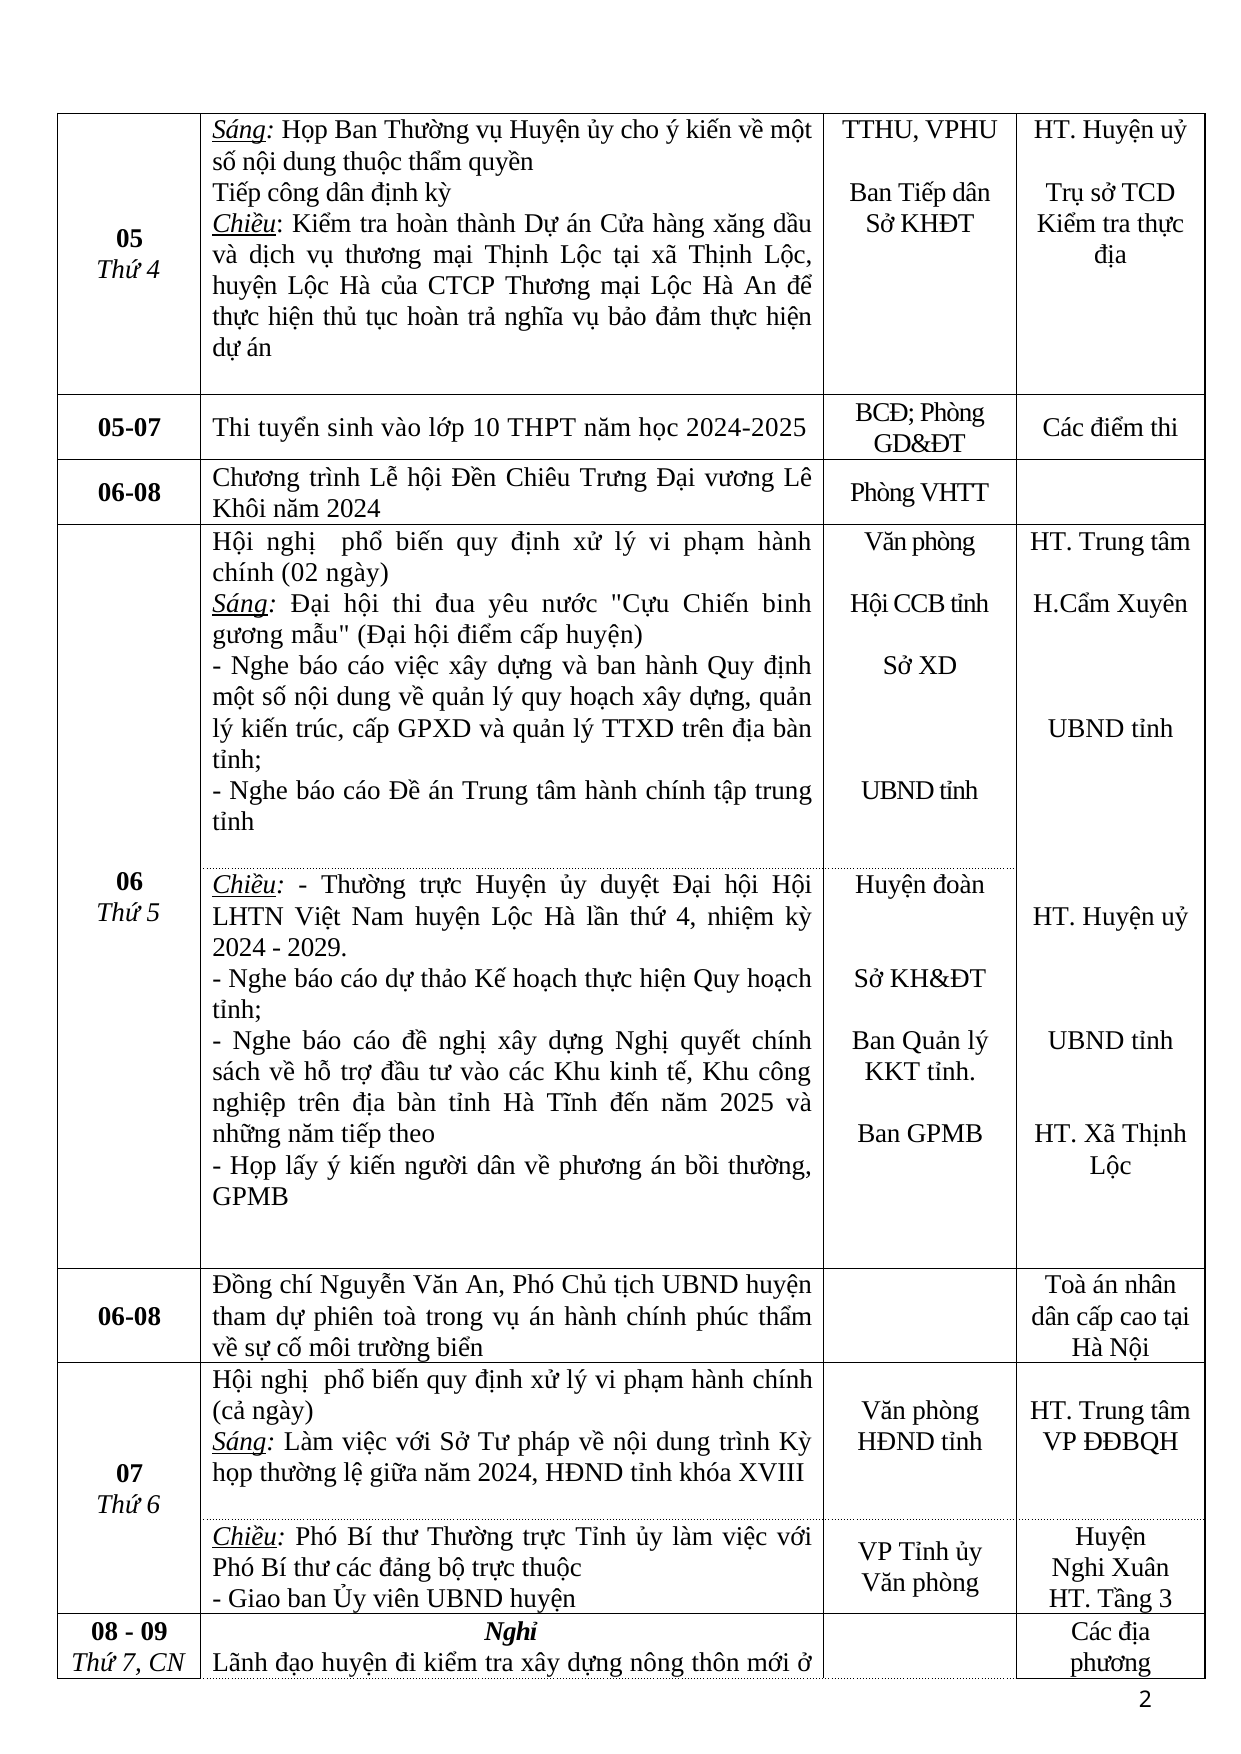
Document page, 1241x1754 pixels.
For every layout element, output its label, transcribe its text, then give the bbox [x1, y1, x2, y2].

table_cell 08 - 09 Thứ 7, CN [58, 1614, 200, 1678]
table_cell Chương trình Lễ hội Đền Chiêu Trưng Đại vương Lê Khôi năm 2024 [201, 460, 823, 524]
table_cell 06 Thứ 5 [58, 525, 200, 1268]
table_cell Các địa phương [1017, 1614, 1204, 1678]
table_cell Hội nghị phổ biến quy định xử lý vi phạm hành chính (cả ngày) Sáng: Làm việc với Sở Tư pháp về nội dung trình Kỳ họp thường lệ giữa năm 2024, HĐND tỉnh khóa XVIII [201, 1363, 823, 1519]
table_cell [201, 1614, 823, 1678]
table_cell Chiều: - Thường trực Huyện ủy duyệt Đại hội Hội LHTN Việt Nam huyện Lộc Hà lần thứ 4, nhiệm kỳ 2024 - 2029. - Nghe báo cáo dự thảo Kế hoạch thực hiện Quy hoạch tỉnh; - Nghe báo cáo đề nghị xây dựng Nghị quyết chính sách về hỗ trợ đầu tư vào các Khu kinh tế, Khu công nghiệp trên địa bàn tỉnh Hà Tĩnh đến năm 2025 và những năm tiếp theo - Họp lấy ý kiến người dân về phương án bồi thường, GPMB [201, 868, 823, 1268]
table_cell Huyện đoàn Sở KH&ĐT Ban Quản lý KKT tỉnh. Ban GPMB [824, 868, 1016, 1268]
table_cell Chiều: Phó Bí thư Thường trực Tỉnh ủy làm việc với Phó Bí thư các đảng bộ trực thuộc - Giao ban Ủy viên UBND huyện [201, 1519, 823, 1613]
table_cell HT. Trung tâm VP ĐĐBQH [1017, 1363, 1204, 1519]
table_cell 06-08 [58, 1269, 200, 1362]
table_header TTHU, VPHU Ban Tiếp dân Sở KHĐT [824, 114, 1016, 394]
table_cell Văn phòng HĐND tỉnh [824, 1363, 1016, 1519]
table_cell BCĐ; Phòng GD&ĐT [824, 395, 1016, 459]
table_header Sáng: Họp Ban Thường vụ Huyện ủy cho ý kiến về một số nội dung thuộc thẩm quyền Tiếp công dân định kỳ Chiều: Kiểm tra hoàn thành Dự án Cửa hàng xăng dầu và dịch vụ thương mại Thịnh Lộc tại xã Thịnh Lộc, huyện Lộc Hà của CTCP Thương mại Lộc Hà An để thực hiện thủ tục hoàn trả nghĩa vụ bảo đảm thực hiện dự án [201, 114, 823, 394]
table_cell Phòng VHTT [824, 460, 1016, 524]
table_cell Các điểm thi [1017, 395, 1204, 459]
table_cell VP Tỉnh ủy Văn phòng [824, 1519, 1016, 1613]
table_cell Hội nghị phổ biến quy định xử lý vi phạm hành chính (02 ngày) Sáng: Đại hội thi đua yêu nước "Cựu Chiến binh gương mẫu" (Đại hội điểm cấp huyện) - Nghe báo cáo việc xây dựng và ban hành Quy định một số nội dung về quản lý quy hoạch xây dựng, quản lý kiến trúc, cấp GPXD và quản lý TTXD trên địa bàn tỉnh; - Nghe báo cáo Đề án Trung tâm hành chính tập trung tỉnh [201, 525, 823, 867]
table_header 05 Thứ 4 [58, 114, 200, 394]
table_cell Huyện Nghi Xuân HT. Tầng 3 [1017, 1519, 1204, 1613]
table_cell HT. Trung tâm H.Cẩm Xuyên UBND tỉnh [1017, 525, 1204, 867]
table_cell [824, 1614, 1016, 1678]
table_cell Thi tuyển sinh vào lớp 10 THPT năm học 2024-2025 [201, 395, 823, 459]
table_cell 05-07 [58, 395, 200, 459]
table_cell Văn phòng Hội CCB tỉnh Sở XD UBND tỉnh [824, 525, 1016, 867]
table_header HT. Huyện uỷ Trụ sở TCD Kiểm tra thực địa [1017, 114, 1204, 394]
table_cell [824, 1269, 1016, 1362]
table_cell [1017, 460, 1204, 524]
table_cell HT. Huyện uỷ UBND tỉnh HT. Xã Thịnh Lộc [1017, 868, 1204, 1268]
table_cell 06-08 [58, 460, 200, 524]
table_cell Đồng chí Nguyễn Văn An, Phó Chủ tịch UBND huyện tham dự phiên toà trong vụ án hành chính phúc thẩm về sự cố môi trường biển [201, 1269, 823, 1362]
table_cell 07 Thứ 6 [58, 1363, 200, 1613]
table_cell Toà án nhân dân cấp cao tại Hà Nội [1017, 1269, 1204, 1362]
